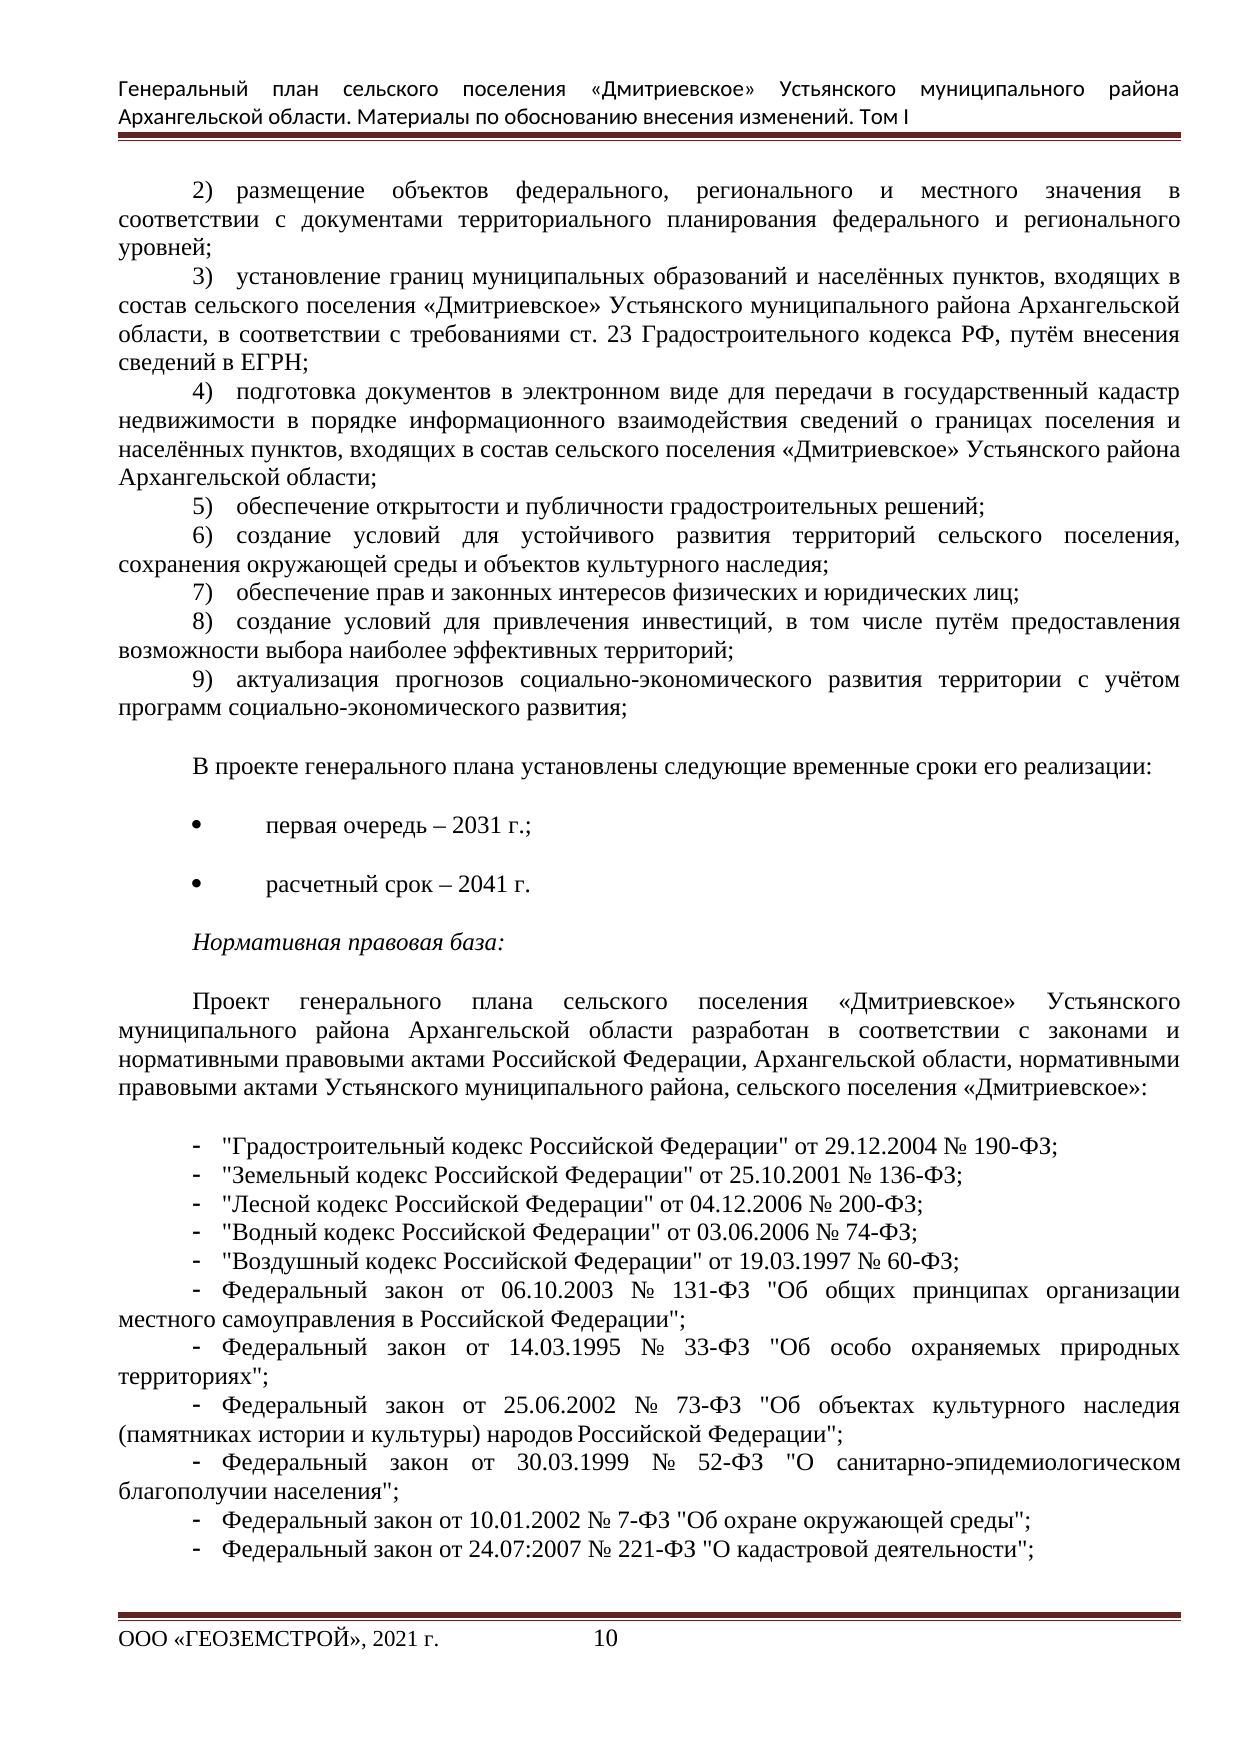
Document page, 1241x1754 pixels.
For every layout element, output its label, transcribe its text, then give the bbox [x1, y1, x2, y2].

list создание условий для устойчивого развития территорий сельского поселения, сохранения окружающей среды и объектов культурного наследия; [118, 520, 1181, 577]
list первая очередь – .; [118, 810, 1181, 839]
list Федеральный закон от № 73-ФЗ "Об объектах культурного наследия (памятниках истории и культуры) народов Российской Федерации"; [118, 1390, 1181, 1447]
text Проект генерального плана сельского поселения «Дмитриевское» Устьянского муниципального района Архангельской области разработан в соответствии с законами и нормативными правовыми актами Российской Федерации, Архангельской области, нормативными правовыми актами Устьянского муниципального района, сельского поселения «Дмитриевское»: [118, 986, 1181, 1101]
list "Земельный кодекс Российской Федерации" от № 136-ФЗ; [118, 1160, 1181, 1189]
list обеспечение открытости и публичности градостроительных решений; [118, 491, 1181, 520]
list установление границ муниципальных образований и населённых пунктов, входящих в состав сельского поселения «Дмитриевское» Устьянского муниципального района Архангельской области, в соответствии с требованиями ст. 23 Градостроительного кодекса РФ, путём внесения сведений в ЕГРН; [118, 261, 1181, 376]
list "Градостроительный кодекс Российской Федерации" от № 190-ФЗ; [118, 1131, 1181, 1160]
text Нормативная правовая база: [118, 927, 1181, 956]
list "Лесной кодекс Российской Федерации" от № 200-ФЗ; [118, 1189, 1181, 1217]
list Федеральный закон от № 52-ФЗ "О санитарно-эпидемиологическом благополучии населения"; [118, 1447, 1181, 1505]
list "Водный кодекс Российской Федерации" от № 74-ФЗ; [118, 1217, 1181, 1246]
list подготовка документов в электронном виде для передачи в государственный кадастр недвижимости в порядке информационного взаимодействия сведений о границах поселения и населённых пунктов, входящих в состав сельского поселения «Дмитриевское» Устьянского района Архангельской области; [118, 376, 1181, 491]
list актуализация прогнозов социально-экономического развития территории с учётом программ социально-экономического развития; [118, 664, 1181, 721]
list Федеральный закон от № 33-ФЗ "Об особо охраняемых природных территориях"; [118, 1332, 1181, 1390]
list Федеральный закон от № 7-ФЗ "Об охране окружающей среды"; [118, 1505, 1181, 1534]
list размещение объектов федерального, регионального и местного значения в соответствии с документами территориального планирования федерального и регионального уровней; [118, 175, 1181, 261]
list Федеральный закон от № 131-ФЗ "Об общих принципах организации местного самоуправления в Российской Федерации"; [118, 1275, 1181, 1332]
list Федеральный закон от 24.07:2007 № 221-ФЗ "О кадастровой деятельности"; [118, 1534, 1181, 1562]
list расчетный срок – . [118, 869, 1181, 897]
list "Воздушный кодекс Российской Федерации" от № 60-ФЗ; [118, 1246, 1181, 1275]
text В проекте генерального плана установлены следующие временные сроки его реализации: [118, 751, 1181, 780]
list обеспечение прав и законных интересов физических и юридических лиц; [118, 577, 1181, 606]
list создание условий для привлечения инвестиций, в том числе путём предоставления возможности выбора наиболее эффективных территорий; [118, 606, 1181, 664]
